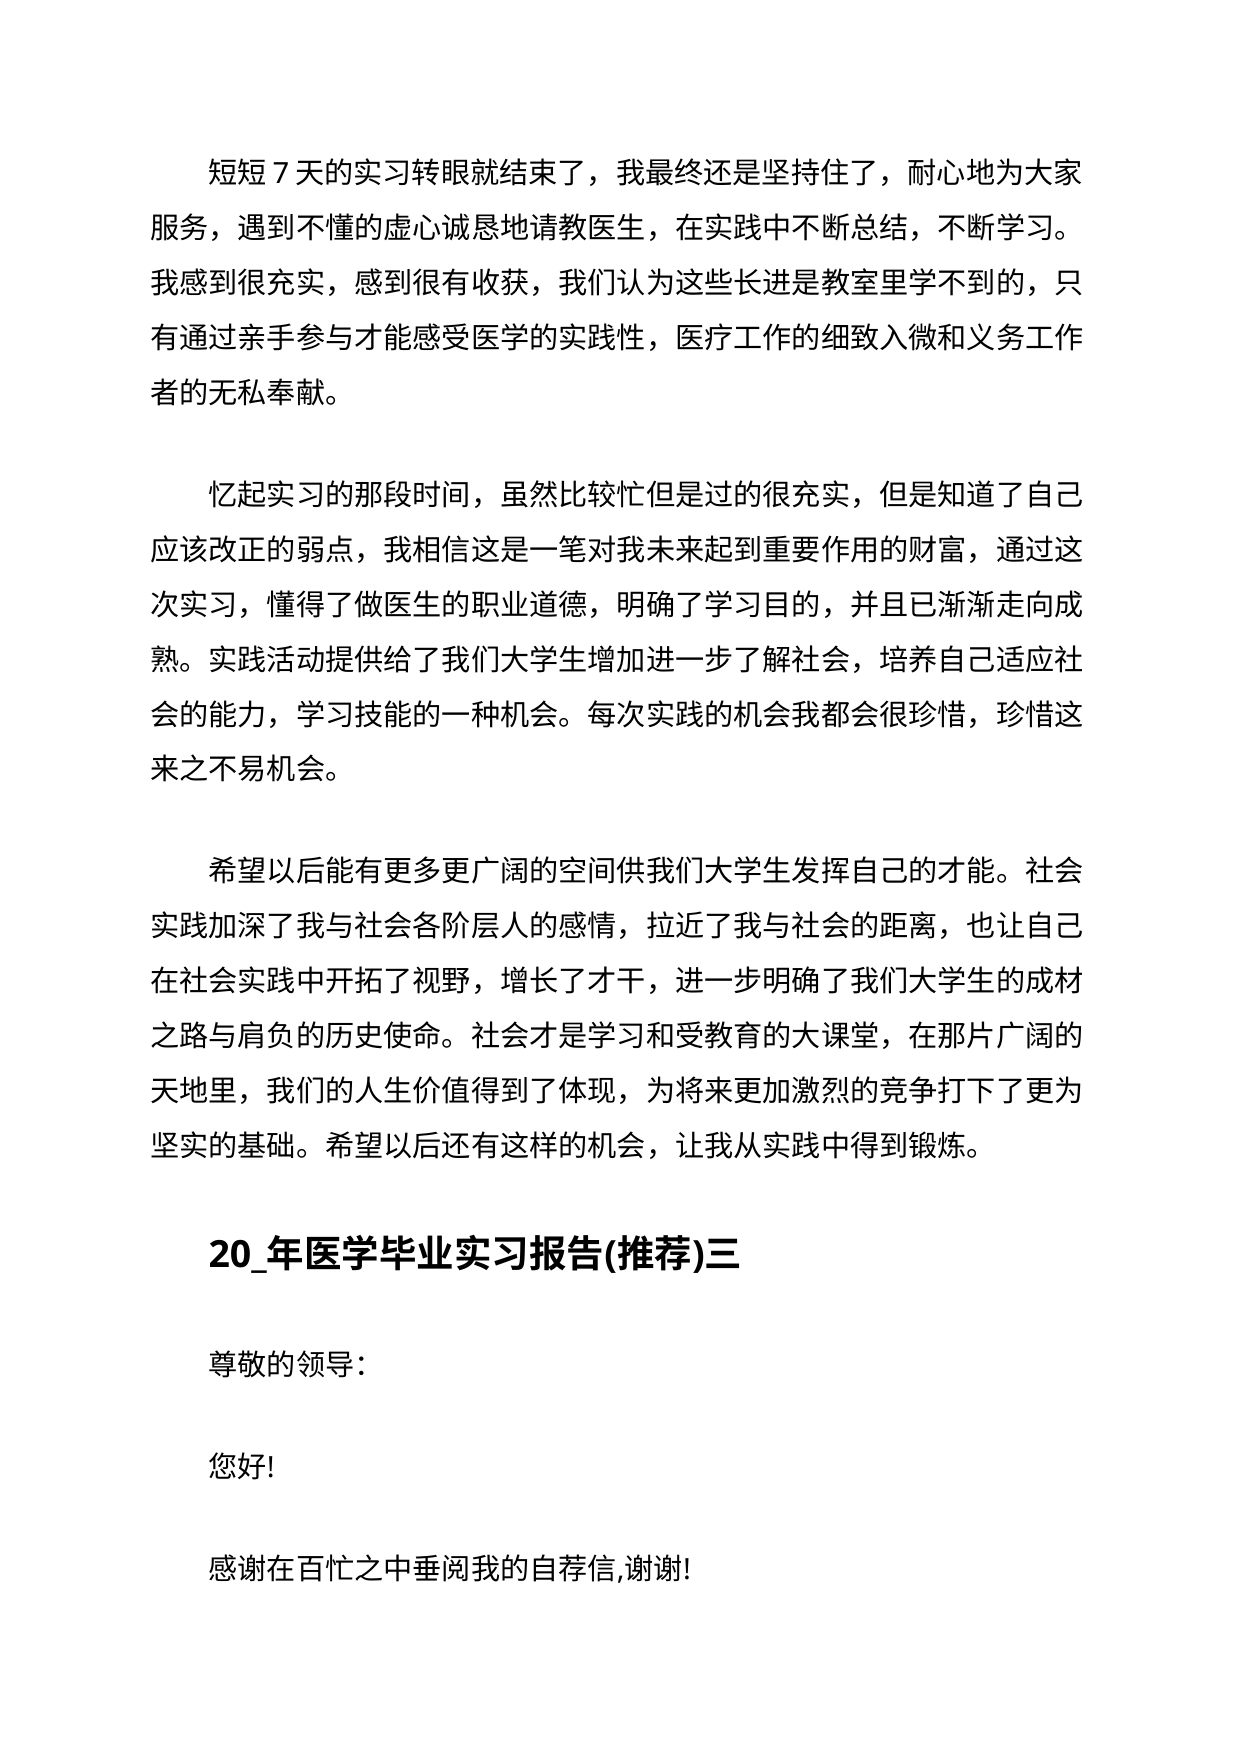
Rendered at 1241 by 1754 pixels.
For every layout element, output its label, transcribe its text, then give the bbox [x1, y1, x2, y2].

text 感谢在百忙之中垂阅我的自荐信,谢谢! [150, 1545, 1090, 1588]
text 忆起实习的那段时间，虽然比较忙但是过的很充实，但是知道了自己应该改正的弱点，我相信这是一笔对我未来起到重要作用的财富，通过这次实习，懂得了做医生的职业道德，明确了学习目的，并且已渐渐走向成熟。实践活动提供给了我们大学生增加进一步了解社会，培养自己适应社会的能力，学习技能的一种机会。每次实践的机会我都会很珍惜，珍惜这来之不易机会。 [150, 471, 1090, 788]
text 短短7天的实习转眼就结束了，我最终还是坚持住了，耐心地为大家服务，遇到不懂的虚心诚恳地请教医生，在实践中不断总结，不断学习。我感到很充实，感到很有收获，我们认为这些长进是教室里学不到的，只有通过亲手参与才能感受医学的实践性，医疗工作的细致入微和义务工作者的无私奉献。 [150, 150, 1090, 412]
text 您好! [150, 1443, 1090, 1486]
text 尊敬的领导： [150, 1342, 1090, 1384]
text 20_年医学毕业实习报告(推荐)三 [150, 1224, 1090, 1278]
text 希望以后能有更多更广阔的空间供我们大学生发挥自己的才能。社会实践加深了我与社会各阶层人的感情，拉近了我与社会的距离，也让自己在社会实践中开拓了视野，增长了才干，进一步明确了我们大学生的成材之路与肩负的历史使命。社会才是学习和受教育的大课堂，在那片广阔的天地里，我们的人生价值得到了体现，为将来更加激烈的竞争打下了更为坚实的基础。希望以后还有这样的机会，让我从实践中得到锻炼。 [150, 848, 1090, 1164]
